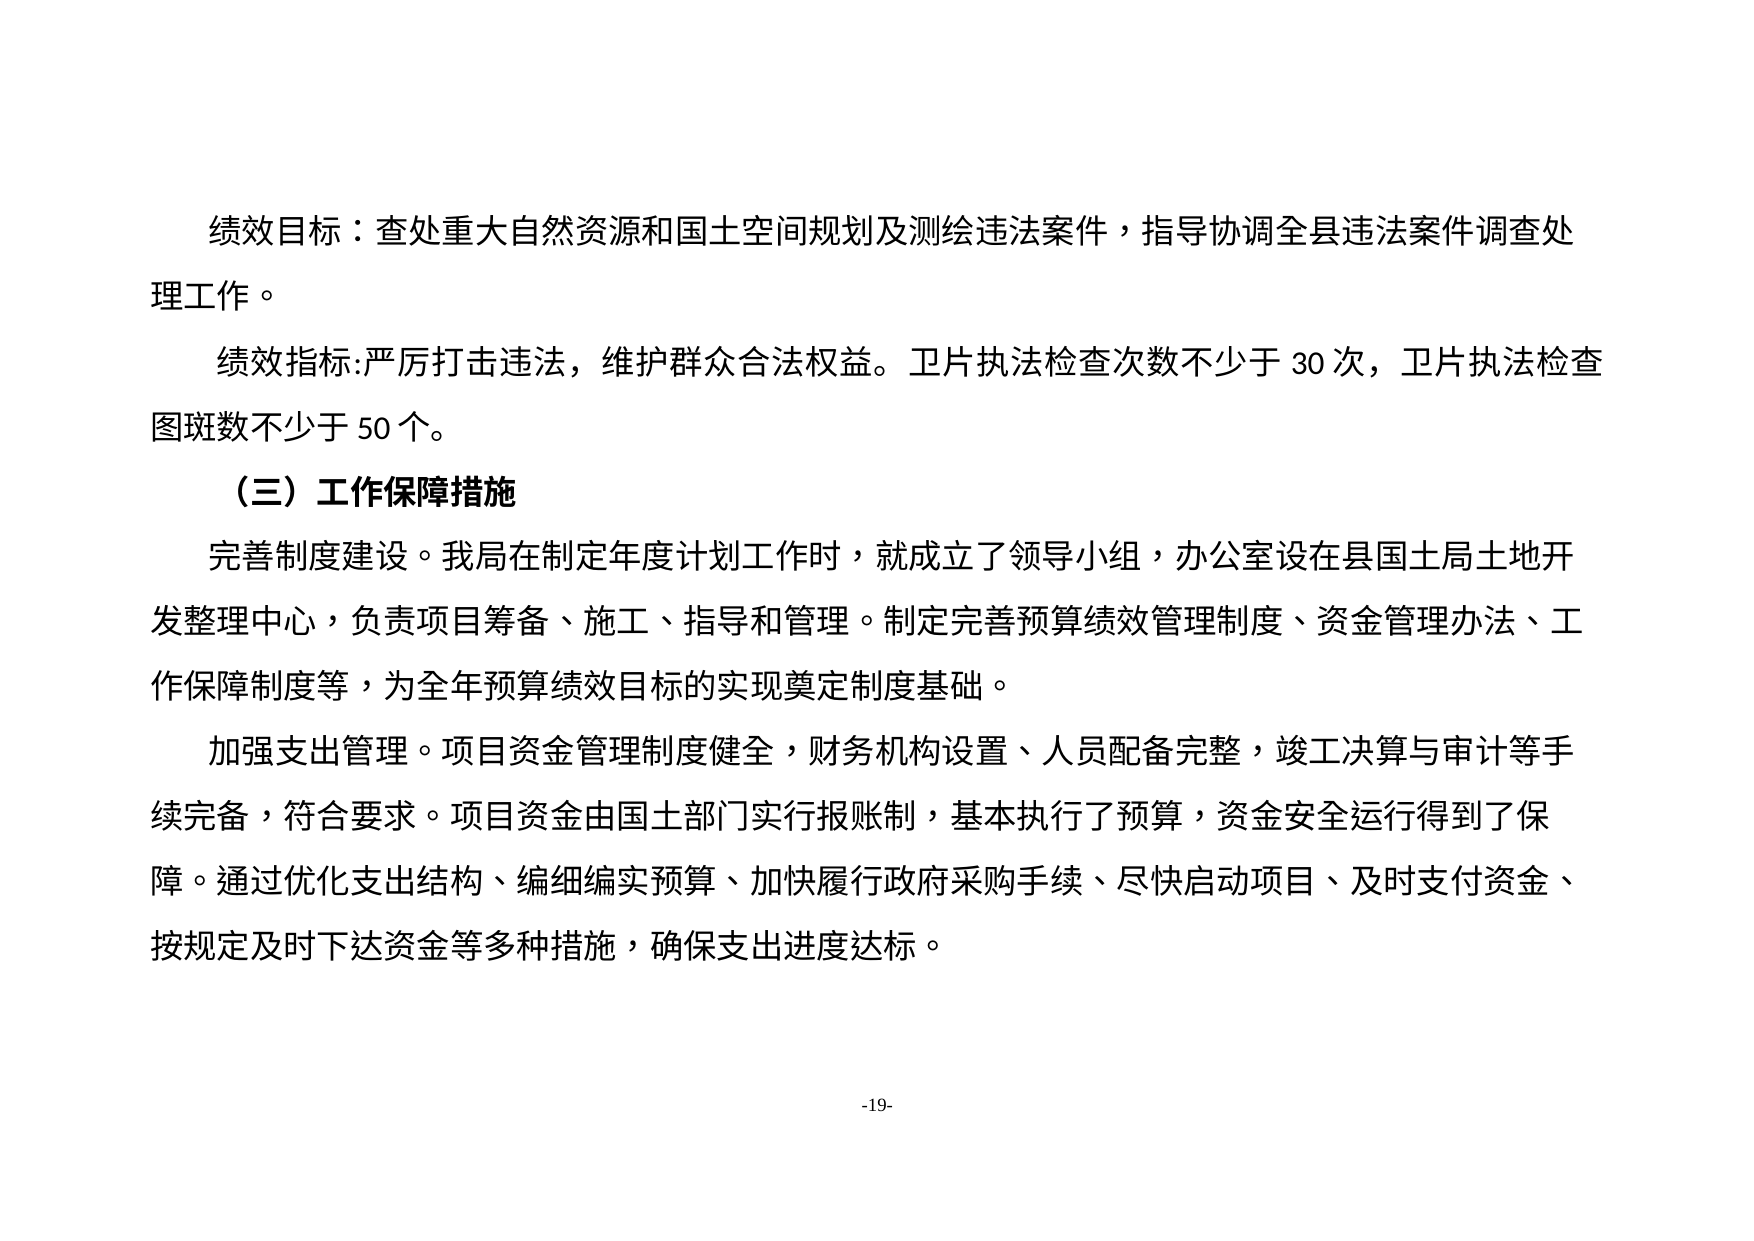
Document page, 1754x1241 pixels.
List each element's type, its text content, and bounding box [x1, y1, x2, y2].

text 完善制度建设。我局在制定年度计划工作时，就成立了领导小组，办公室设在县国土局土地开发整理中心，负责项目筹备、施工、指导和管理。制定完善预算绩效管理制度、资金管理办法、工作保障制度等，为全年预算绩效目标的实现奠定制度基础。 [150, 523, 1604, 718]
text 绩效指标:严厉打击违法，维护群众合法权益。卫片执法检查次数不少于30次，卫片执法检查图斑数不少于50个。 [150, 328, 1604, 458]
text （三）工作保障措施 [150, 458, 1604, 523]
text 加强支出管理。项目资金管理制度健全，财务机构设置、人员配备完整，竣工决算与审计等手续完备，符合要求。项目资金由国土部门实行报账制，基本执行了预算，资金安全运行得到了保障。通过优化支出结构、编细编实预算、加快履行政府采购手续、尽快启动项目、及时支付资金、按规定及时下达资金等多种措施，确保支出进度达标。 [150, 718, 1604, 978]
text 绩效目标：查处重大自然资源和国土空间规划及测绘违法案件，指导协调全县违法案件调查处理工作。 [150, 198, 1604, 328]
